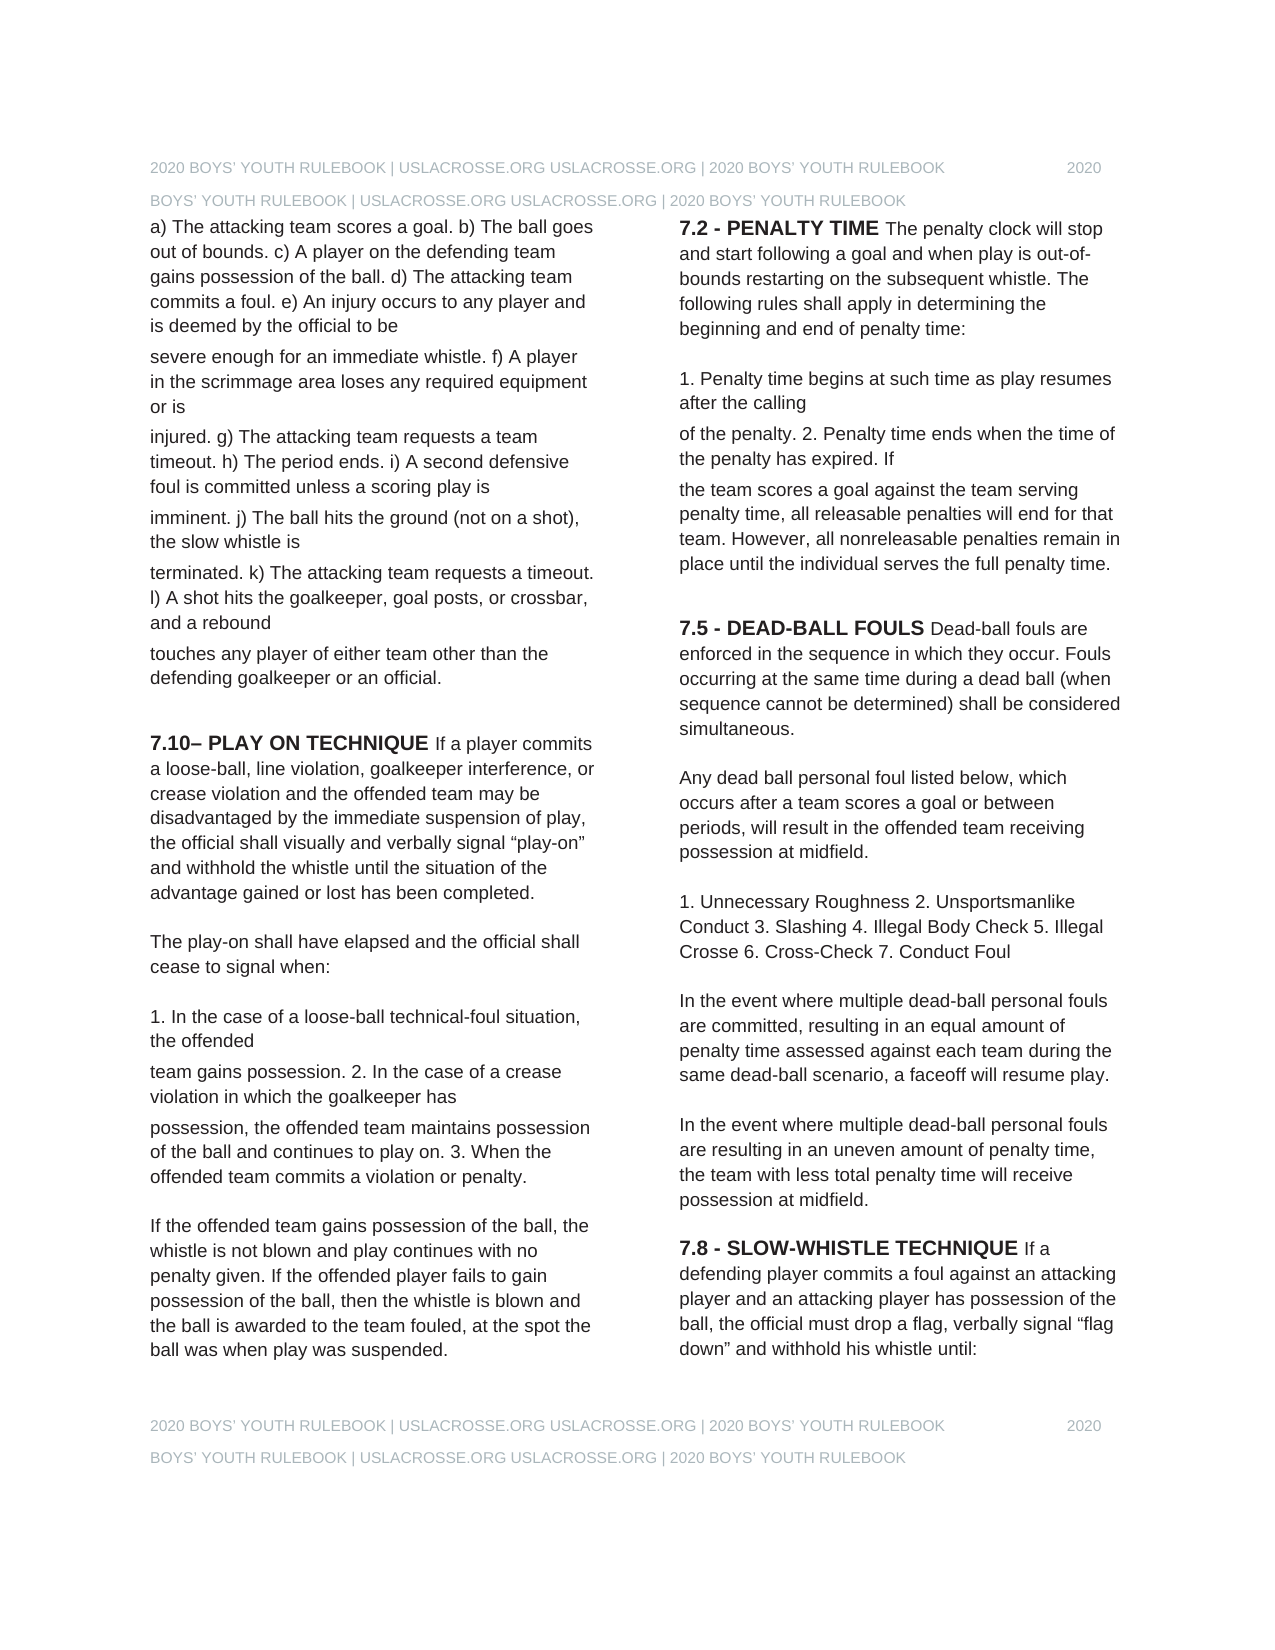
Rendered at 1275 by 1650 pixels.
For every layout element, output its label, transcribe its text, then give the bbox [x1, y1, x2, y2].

text possession, the offended team maintains possession of the ball and continues to play on. 3. When the offended team commits a violation or penalty. [150, 1116, 596, 1188]
text terminated. k) The attacking team requests a timeout. l) A shot hits the goalkeeper, goal posts, or crossbar, and a rebound [150, 562, 596, 633]
text imminent. j) The ball hits the ground (not on a shot), the slow whistle is [150, 507, 596, 553]
text 7.2 - PENALTY TIME The penalty clock will stop and start following a goal and when play is out-of-bounds restarting on the subsequent whistle. The following rules shall apply in determining the beginning and end of penalty time: [679, 216, 1125, 339]
text The play-on shall have elapsed and the official shall cease to signal when: [150, 931, 596, 977]
text 1. Unnecessary Roughness 2. Unsportsmanlike Conduct 3. Slashing 4. Illegal Body Check 5. Illegal Crosse 6. Cross-Check 7. Conduct Foul [679, 891, 1125, 962]
text Any dead ball personal foul listed below, which occurs after a team scores a goal or between periods, will result in the offended team receiving possession at midfield. [679, 767, 1125, 863]
text 7.5 - DEAD-BALL FOULS Dead-ball fouls are enforced in the sequence in which they occur. Fouls occurring at the same time during a dead ball (when sequence cannot be determined) shall be considered simultaneous. [679, 616, 1125, 739]
text 1. In the case of a loose-ball technical-foul situation, the offended [150, 1005, 596, 1052]
text severe enough for an immediate whistle. f) A player in the scrimmage area loses any required equipment or is [150, 346, 596, 417]
text a) The attacking team scores a goal. b) The ball goes out of bounds. c) A player on the defending team gains possession of the ball. d) The attacking team commits a foul. e) An injury occurs to any player and is deemed by the official to be [150, 216, 596, 337]
text injured. g) The attacking team requests a team timeout. h) The period ends. i) A second defensive foul is committed unless a scoring play is [150, 426, 596, 497]
text of the penalty. 2. Penalty time ends when the time of the penalty has expired. If [679, 423, 1125, 469]
text the team scores a goal against the team serving penalty time, all releasable penalties will end for that team. However, all nonreleasable penalties remain in place until the individual serves the full penalty time. [679, 478, 1125, 574]
text touches any player of either team other than the defending goalkeeper or an official. [150, 642, 596, 689]
text 2020 BOYS’ YOUTH RULEBOOK | USLACROSSE.ORG USLACROSSE.ORG | 2020 BOYS’ YOUTH RULEBOOK 50 51 10U 2020 BOYS’ YOUTH RULEBOOK | USLACROSSE.ORG USLACROSSE.ORG | 2020 BOYS’ YOUTH RULEBOOK 50 51 12U [150, 1407, 1125, 1469]
text 7.8 - SLOW-WHISTLE TECHNIQUE If a defending player commits a foul against an attacking player and an attacking player has possession of the ball, the official must drop a flag, verbally signal “flag down” and withhold his whistle until: [679, 1236, 1125, 1359]
text In the event where multiple dead-ball personal fouls are resulting in an uneven amount of penalty time, the team with less total penalty time will receive possession at midfield. [679, 1114, 1125, 1210]
text 1. Penalty time begins at such time as play resumes after the calling [679, 367, 1125, 414]
text team gains possession. 2. In the case of a crease violation in which the goalkeeper has [150, 1061, 596, 1107]
text In the event where multiple dead-ball personal fouls are committed, resulting in an equal amount of penalty time assessed against each team during the same dead-ball scenario, a faceoff will resume play. [679, 990, 1125, 1086]
text 7.10– PLAY ON TECHNIQUE If a player commits a loose-ball, line violation, goalkeeper interference, or crease violation and the offended team may be disadvantaged by the immediate suspension of play, the official shall visually and verbally signal “play-on” and withhold the whistle until the situation of the advantage gained or lost has been completed. [150, 730, 596, 903]
text If the offended team gains possession of the ball, the whistle is not blown and play continues with no penalty given. If the offended player fails to gain possession of the ball, then the whistle is blown and the ball is awarded to the team fouled, at the spot the ball was when play was suspended. [150, 1215, 596, 1361]
text 2020 BOYS’ YOUTH RULEBOOK | USLACROSSE.ORG USLACROSSE.ORG | 2020 BOYS’ YOUTH RULEBOOK 48 49 10U 2020 BOYS’ YOUTH RULEBOOK | USLACROSSE.ORG USLACROSSE.ORG | 2020 BOYS’ YOUTH RULEBOOK 48 49 12U [150, 150, 1125, 212]
